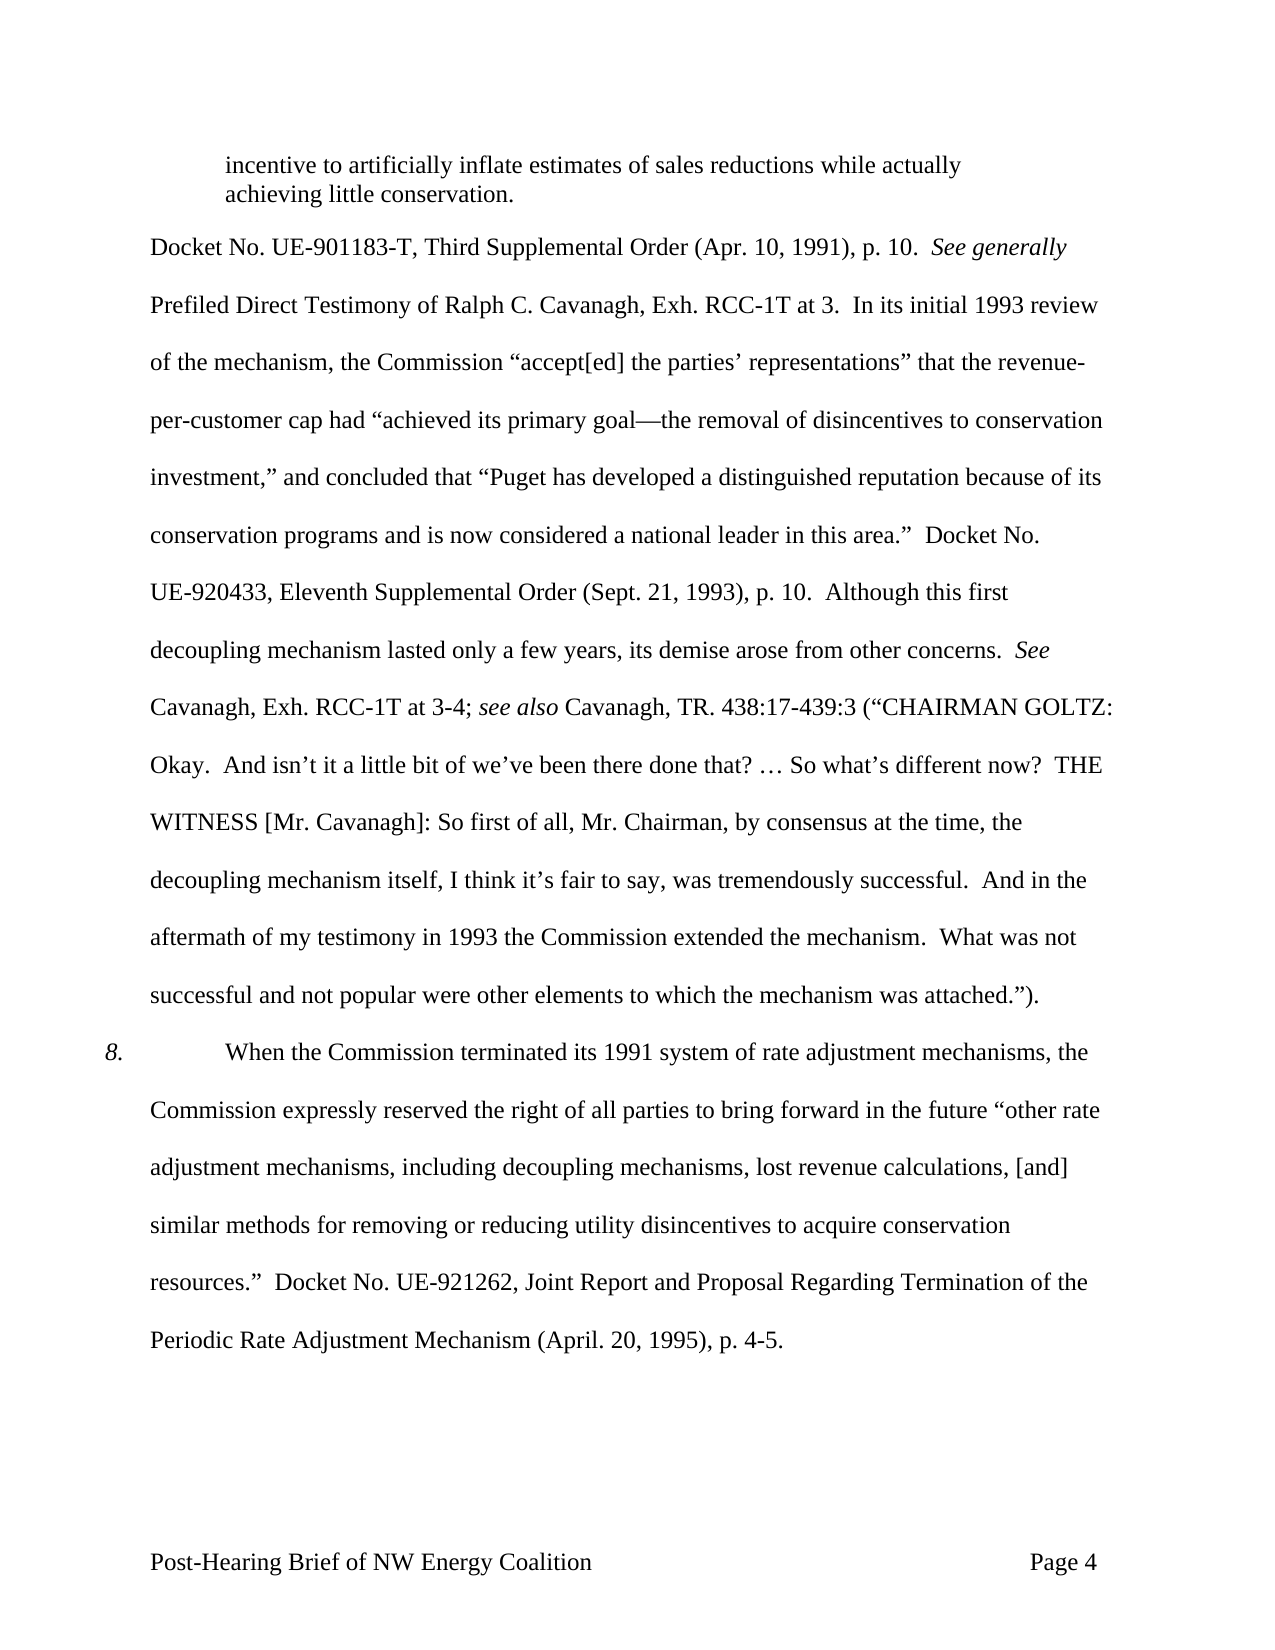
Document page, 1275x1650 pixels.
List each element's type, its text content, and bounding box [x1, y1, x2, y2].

text 8. When the Commission terminated its 1991 system of rate adjustment mechanisms, the Commission expressly reserved the right of all parties to bring forward in the future “other rate adjustment mechanisms, including decoupling mechanisms, lost revenue calculations, [and] similar methods for removing or reducing utility disincentives to acquire conservation resources.” Docket No. UE-921262, Joint Report and Proposal Regarding Termination of the Periodic Rate Adjustment Mechanism (April. 20, 1995), p. 4-5. [105, 1037, 1125, 1354]
text Docket No. UE-901183-T, Third Supplemental Order (Apr. 10, 1991), p. 10. See generally Prefiled Direct Testimony of Ralph C. Cavanagh, Exh. RCC-1T at 3. In its initial 1993 review of the mechanism, the Commission “accept[ed] the parties’ representations” that the revenue-per-customer cap had “achieved its primary goal—the removal of disincentives to conservation investment,” and concluded that “Puget has developed a distinguished reputation because of its conservation programs and is now considered a national leader in this area.” -Docket No. UE-920433, Eleventh Supplemental Order (Sept. 21, 1993), p. 10. Although this first decoupling mechanism lasted only a few years, its demise arose from other concerns. See Cavanagh, Exh. RCC-1T at 3-4; see also Cavanagh, TR. 438:17-439:3 (“CHAIRMAN GOLTZ: Okay. And isn’t it a little bit of we’ve been there done that? … So what’s different now? THE WITNESS [Mr. Cavanagh]: So first of all, Mr. Chairman, by consensus at the time, the decoupling mechanism itself, I think it’s fair to say, was tremendously successful. And in the aftermath of my testimony in 1993 the Commission extended the mechanism. What was not successful and not popular were other elements to which the mechanism was attached.”). [150, 232, 1125, 1009]
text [225, 150, 1050, 207]
